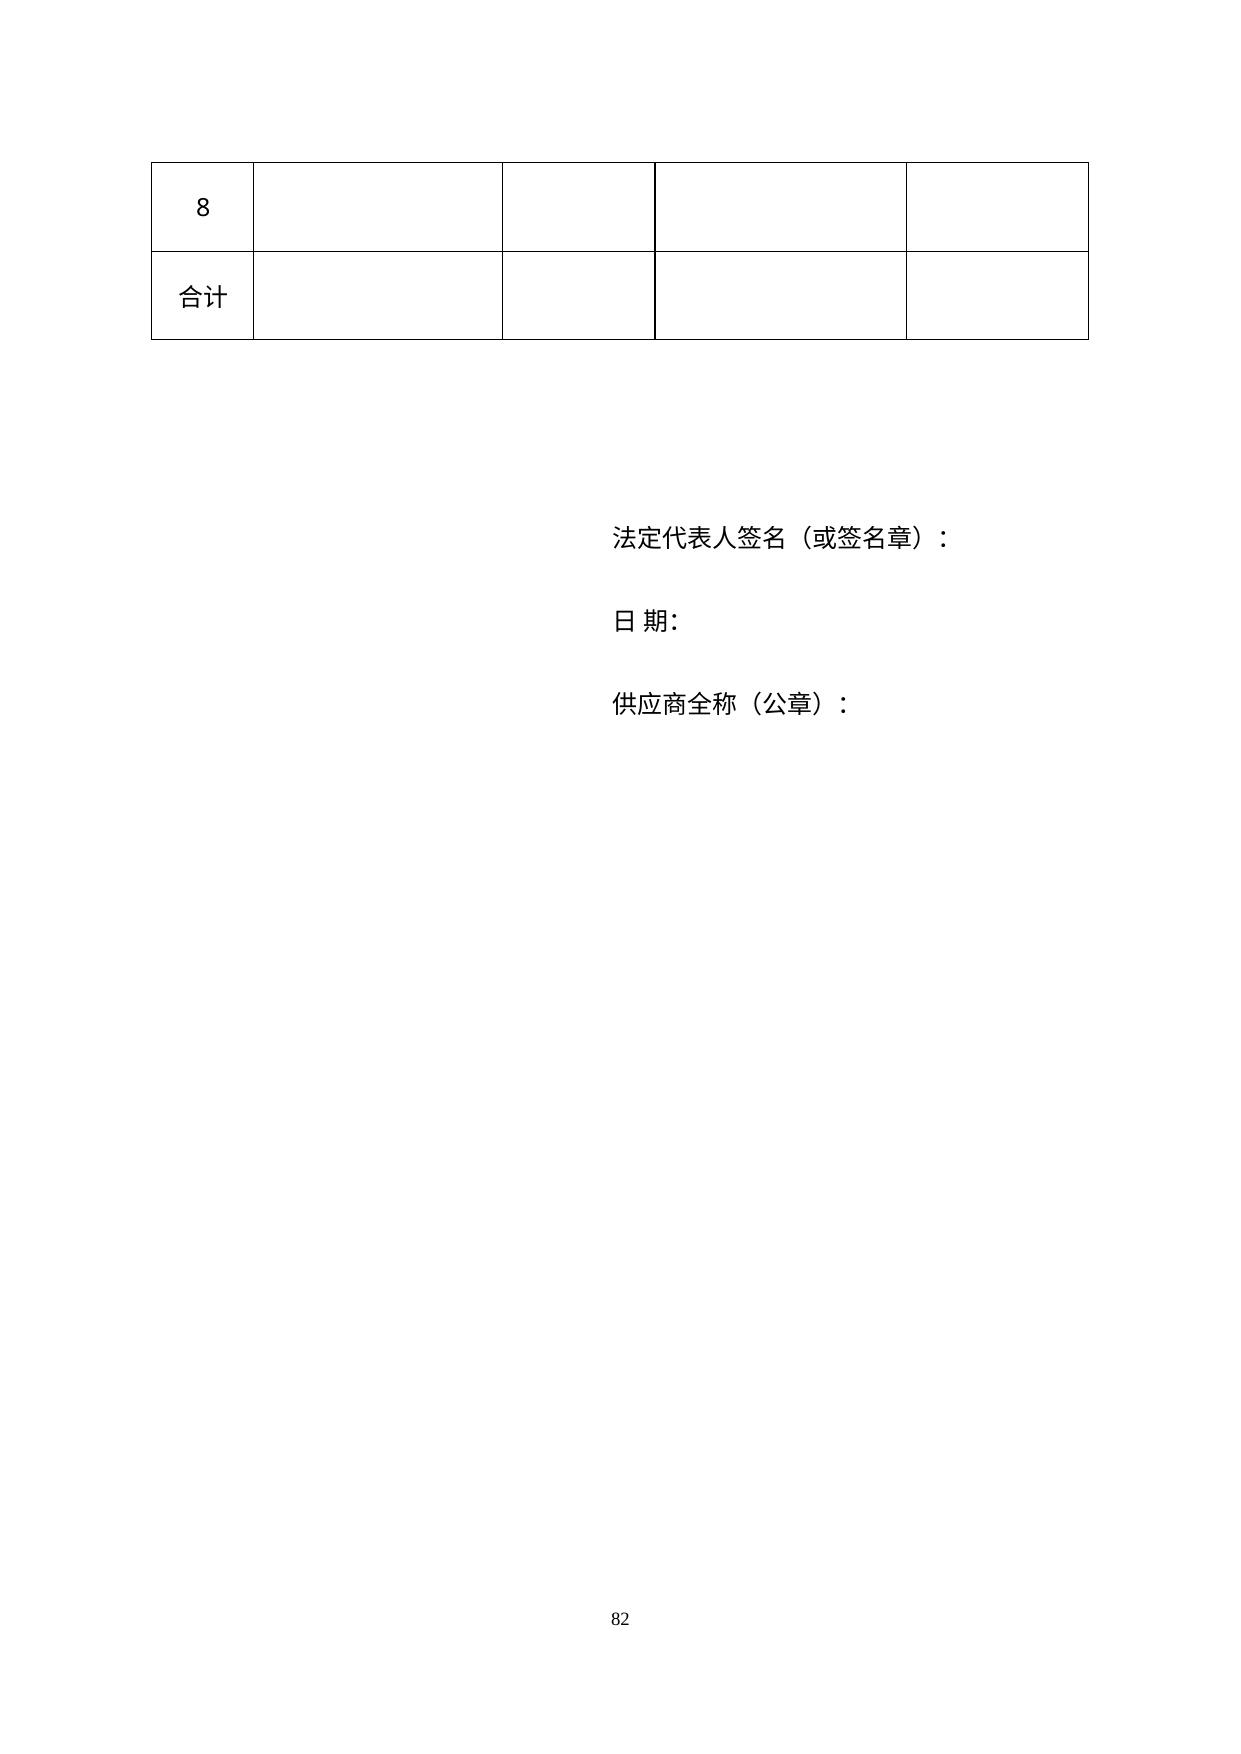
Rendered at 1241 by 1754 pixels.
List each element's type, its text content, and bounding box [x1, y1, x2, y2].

table_cell [503, 252, 654, 339]
table_cell [656, 163, 906, 251]
text 供应商全称（公章）： [562, 670, 1053, 735]
text 法定代表人签名（或签名章）： [562, 504, 1053, 569]
table_cell 合计 [152, 252, 253, 339]
text 日 期： [562, 587, 1053, 652]
table_cell [254, 163, 502, 251]
table_cell 8 [152, 163, 253, 251]
table_cell [656, 252, 906, 339]
table_cell [254, 252, 502, 339]
table_cell [907, 252, 1088, 339]
table_cell [907, 163, 1088, 251]
table_cell [503, 163, 654, 251]
